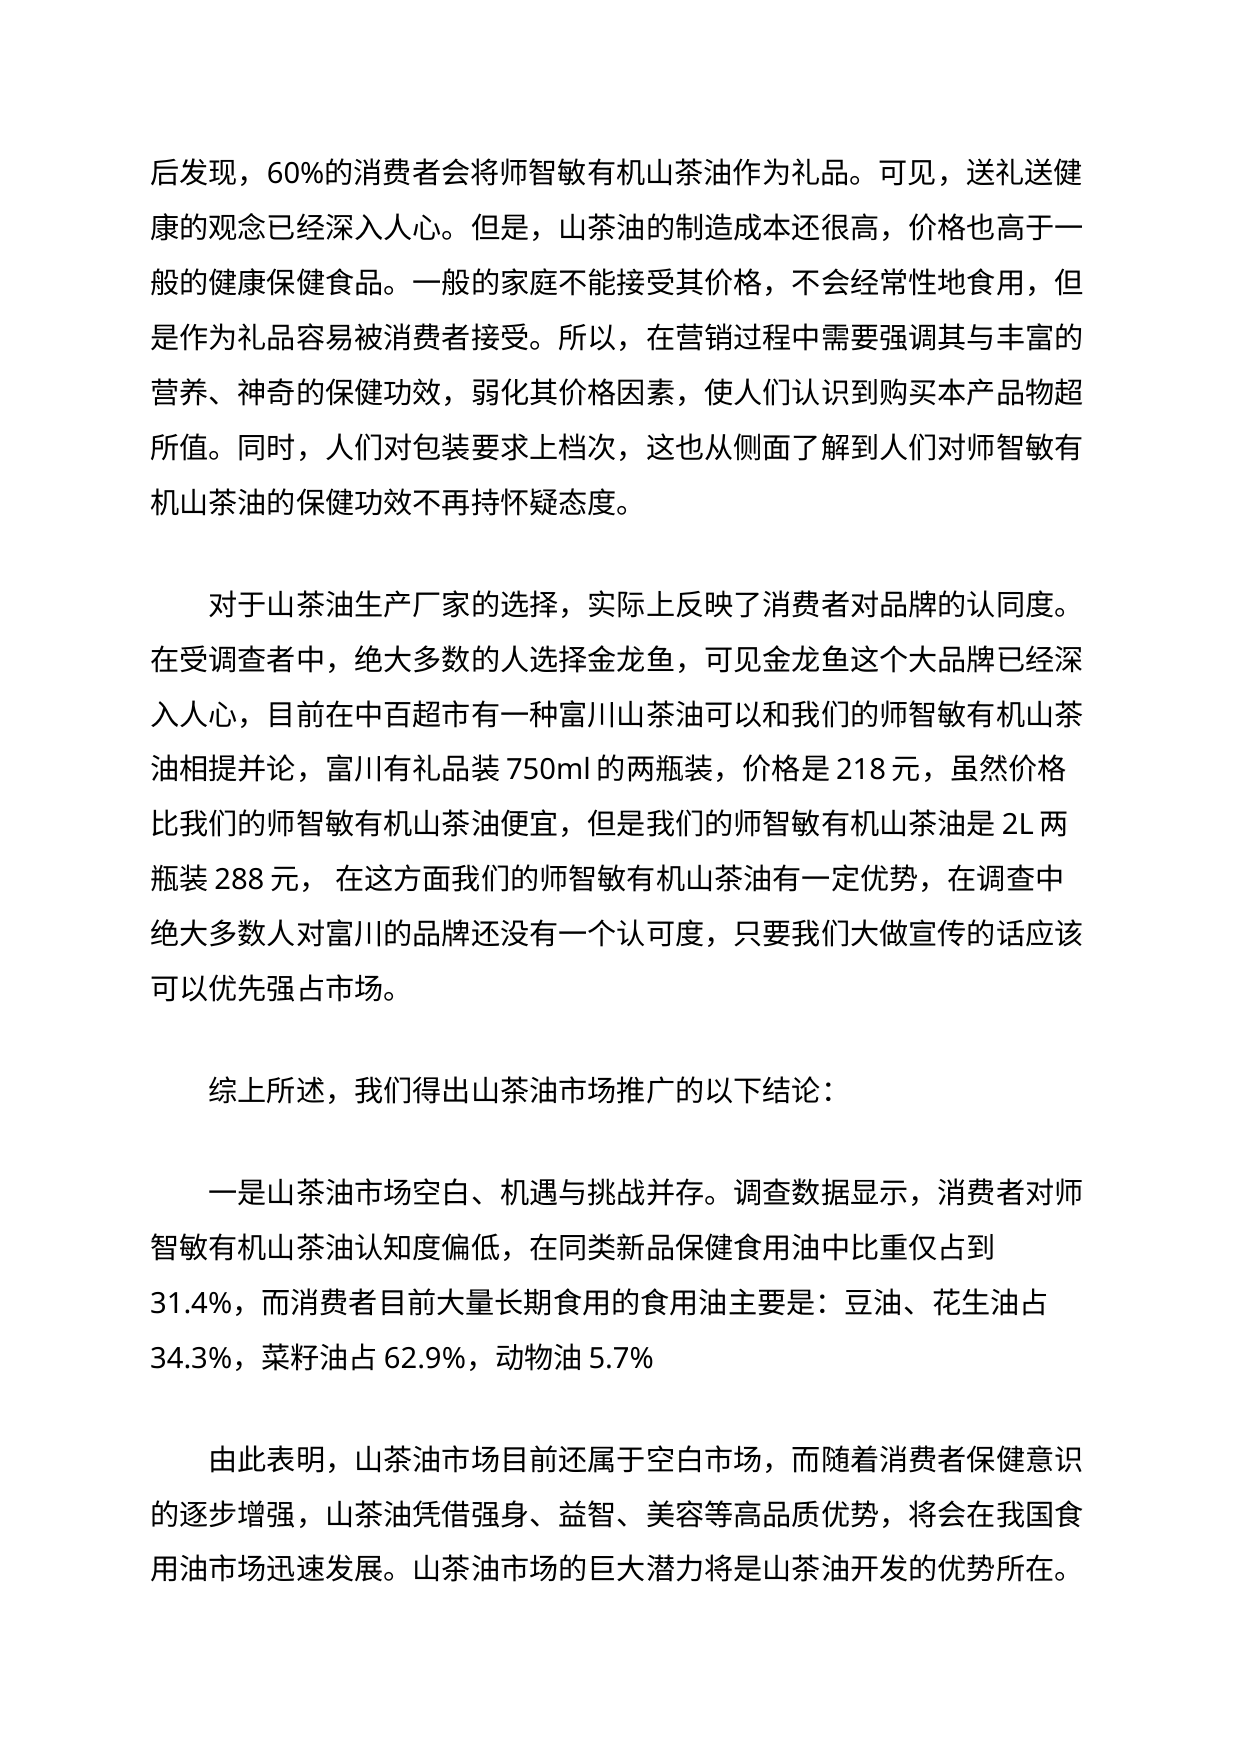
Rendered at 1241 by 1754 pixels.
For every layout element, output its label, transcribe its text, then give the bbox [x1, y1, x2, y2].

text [150, 1436, 1090, 1588]
text 对于山茶油生产厂家的选择，实际上反映了消费者对品牌的认同度。在受调查者中，绝大多数的人选择金龙鱼，可见金龙鱼这个大品牌已经深入人心，目前在中百超市有一种富川山茶油可以和我们的师智敏有机山茶油相提并论，富川有礼品装750ml的两瓶装，价格是218元，虽然价格比我们的师智敏有机山茶油便宜，但是我们的师智敏有机山茶油是2L两瓶装288元， 在这方面我们的师智敏有机山茶油有一定优势，在调查中绝大多数人对富川的品牌还没有一个认可度，只要我们大做宣传的话应该可以优先强占市场。 [150, 581, 1090, 1008]
text 综上所述，我们得出山茶油市场推广的以下结论： [150, 1068, 1090, 1110]
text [150, 150, 1090, 522]
text 一是山茶油市场空白、机遇与挑战并存。调查数据显示，消费者对师智敏有机山茶油认知度偏低，在同类新品保健食用油中比重仅占到31.4%，而消费者目前大量长期食用的食用油主要是：豆油、花生油占34.3%，菜籽油占62.9%，动物油5.7% [150, 1169, 1090, 1377]
